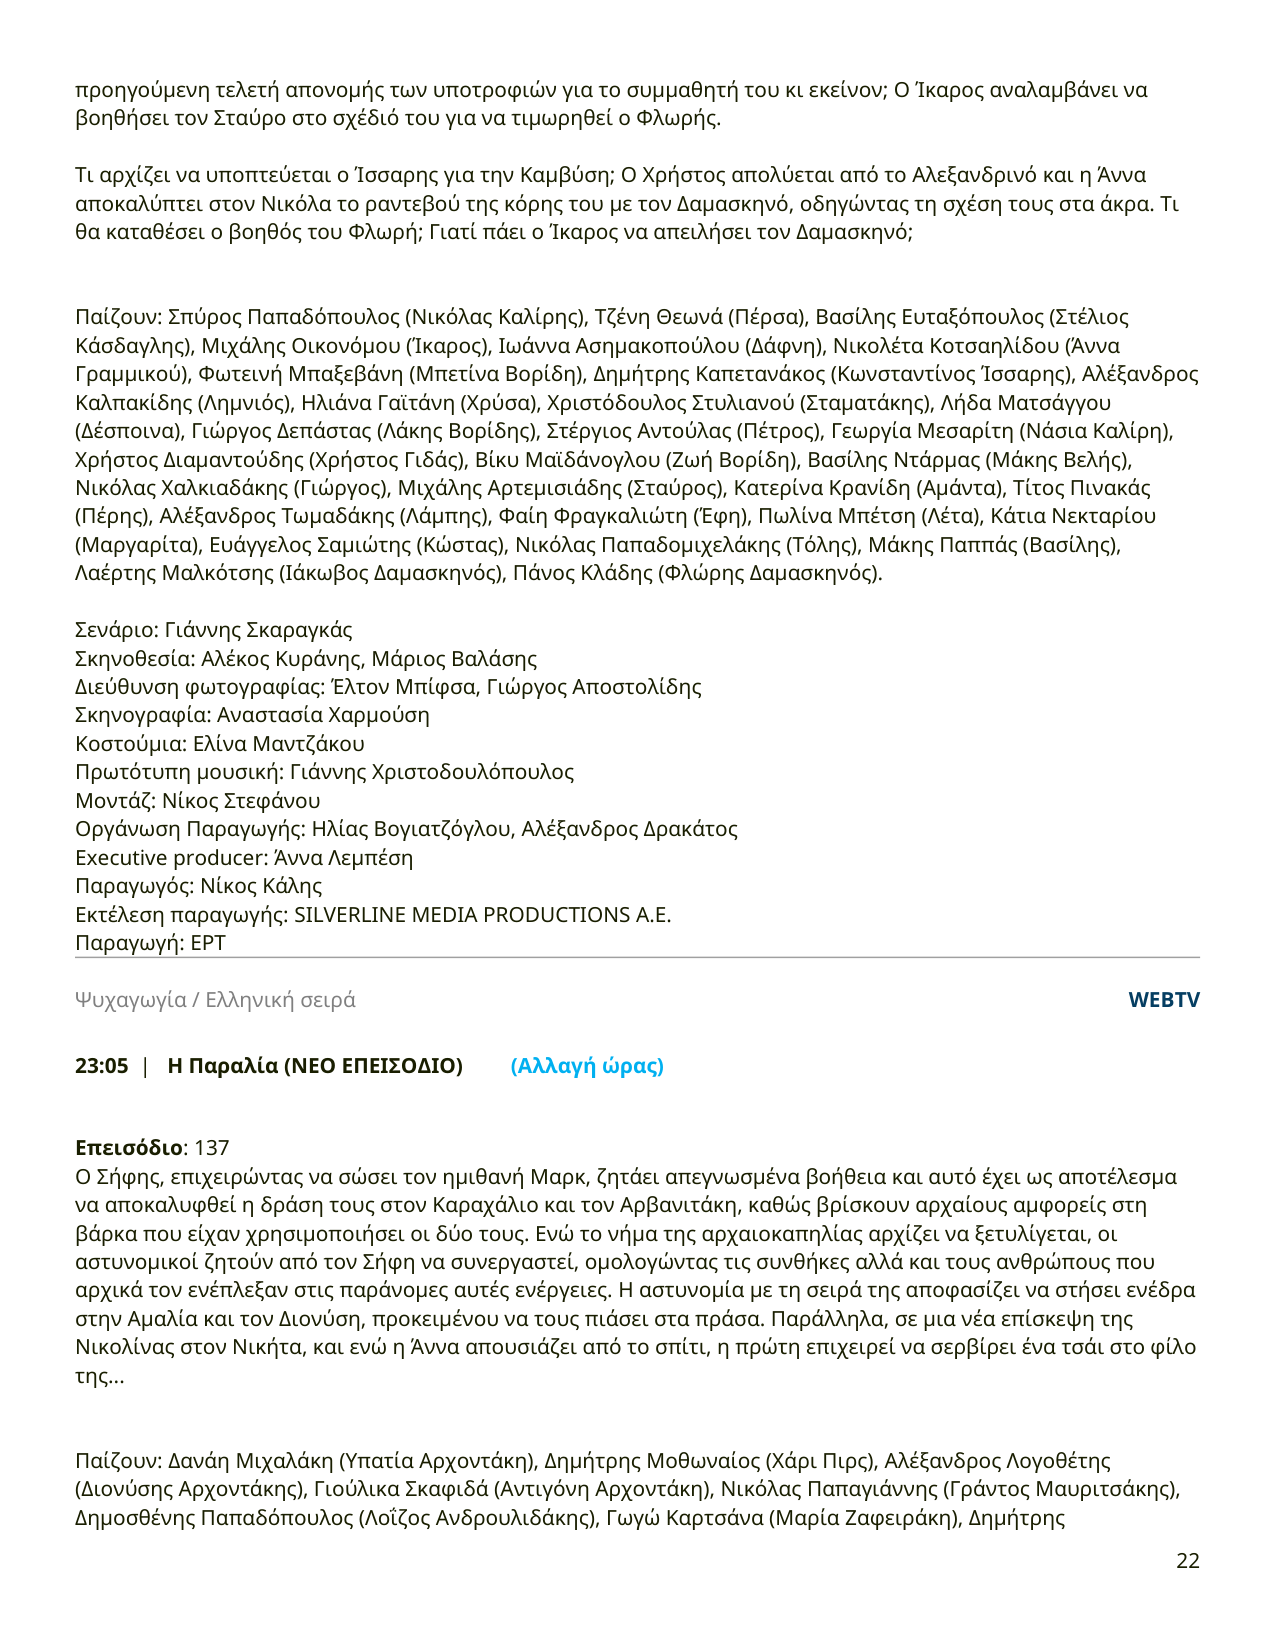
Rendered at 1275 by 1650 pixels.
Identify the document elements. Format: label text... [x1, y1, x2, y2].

text Eπεισόδιο: 137 [75, 1133, 1200, 1162]
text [75, 1389, 1200, 1531]
text Παίζουν: Σπύρος Παπαδόπουλος (Νικόλας Καλίρης), Τζένη Θεωνά (Πέρσα), Βασίλης Ευταξόπουλος (Στέλιος Κάσδαγλης), Μιχάλης Οικονόμου (Ίκαρος), Ιωάννα Ασημακοπούλου (Δάφνη), Νικολέτα Κοτσαηλίδου (Άννα Γραμμικού), Φωτεινή Μπαξεβάνη (Μπετίνα Βορίδη), Δημήτρης Καπετανάκος (Κωνσταντίνος Ίσσαρης), Αλέξανδρος Καλπακίδης (Λημνιός), Ηλιάνα Γαϊτάνη (Χρύσα), Χριστόδουλος Στυλιανού (Σταματάκης), Λήδα Ματσάγγου (Δέσποινα), Γιώργος Δεπάστας (Λάκης Βορίδης), Στέργιος Αντούλας (Πέτρος), Γεωργία Μεσαρίτη (Νάσια Καλίρη), Χρήστος Διαμαντούδης (Χρήστος Γιδάς), Βίκυ Μαϊδάνογλου (Ζωή Βορίδη), Βασίλης Ντάρμας (Μάκης Βελής), Νικόλας Χαλκιαδάκης (Γιώργος), Μιχάλης Αρτεμισιάδης (Σταύρος), Κατερίνα Κρανίδη (Αμάντα), Τίτος Πινακάς (Πέρης), Αλέξανδρος Τωμαδάκης (Λάμπης), Φαίη Φραγκαλιώτη (Έφη), Πωλίνα Μπέτση (Λέτα), Κάτια Νεκταρίου (Μαργαρίτα), Ευάγγελος Σαμιώτης (Κώστας), Νικόλας Παπαδομιχελάκης (Τόλης), Μάκης Παππάς (Βασίλης), Λαέρτης Μαλκότσης (Ιάκωβος Δαμασκηνός), Πάνος Κλάδης (Φλώρης Δαμασκηνός). Σενάριο: Γιάννης Σκαραγκάς Σκηνοθεσία: Αλέκος Κυράνης, Μάριος Βαλάσης Διεύθυνση φωτογραφίας: Έλτον Μπίφσα, Γιώργος Αποστολίδης Σκηνογραφία: Αναστασία Χαρμούση Κοστούμια: Ελίνα Μαντζάκου Πρωτότυπη μουσική: Γιάννης Χριστοδουλόπουλος Μοντάζ: Νίκος Στεφάνου Οργάνωση Παραγωγής: Ηλίας Βογιατζόγλου, Αλέξανδρος Δρακάτος Executive producer: Άννα Λεμπέση Παραγωγός: Νίκος Κάλης Εκτέλεση παραγωγής: SILVERLINE MEDIA PRODUCTIONS Α.Ε. Παραγωγή: ΕΡΤ [75, 246, 1200, 956]
table_header WEBTV [638, 985, 1200, 1014]
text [75, 75, 1200, 246]
table_header Ψυχαγωγία / Ελληνική σειρά [75, 985, 637, 1014]
text 23:05 | Η Παραλία (ΝΕΟ ΕΠΕΙΣΟΔΙΟ) (Αλλαγή ώρας) [75, 1014, 1200, 1108]
text Ο Σήφης, επιχειρώντας να σώσει τον ημιθανή Μαρκ, ζητάει απεγνωσμένα βοήθεια και αυτό έχει ως αποτέλεσμα να αποκαλυφθεί η δράση τους στον Καραχάλιο και τον Αρβανιτάκη, καθώς βρίσκουν αρχαίους αμφορείς στη βάρκα που είχαν χρησιμοποιήσει οι δύο τους. Ενώ το νήμα της αρχαιοκαπηλίας αρχίζει να ξετυλίγεται, οι αστυνομικοί ζητούν από τον Σήφη να συνεργαστεί, ομολογώντας τις συνθήκες αλλά και τους ανθρώπους που αρχικά τον ενέπλεξαν στις παράνομες αυτές ενέργειες. Η αστυνομία με τη σειρά της αποφασίζει να στήσει ενέδρα στην Αμαλία και τον Διονύση, προκειμένου να τους πιάσει στα πράσα. Παράλληλα, σε μια νέα επίσκεψη της Νικολίνας στον Νικήτα, και ενώ η Άννα απουσιάζει από το σπίτι, η πρώτη επιχειρεί να σερβίρει ένα τσάι στο φίλο της... [75, 1162, 1200, 1389]
